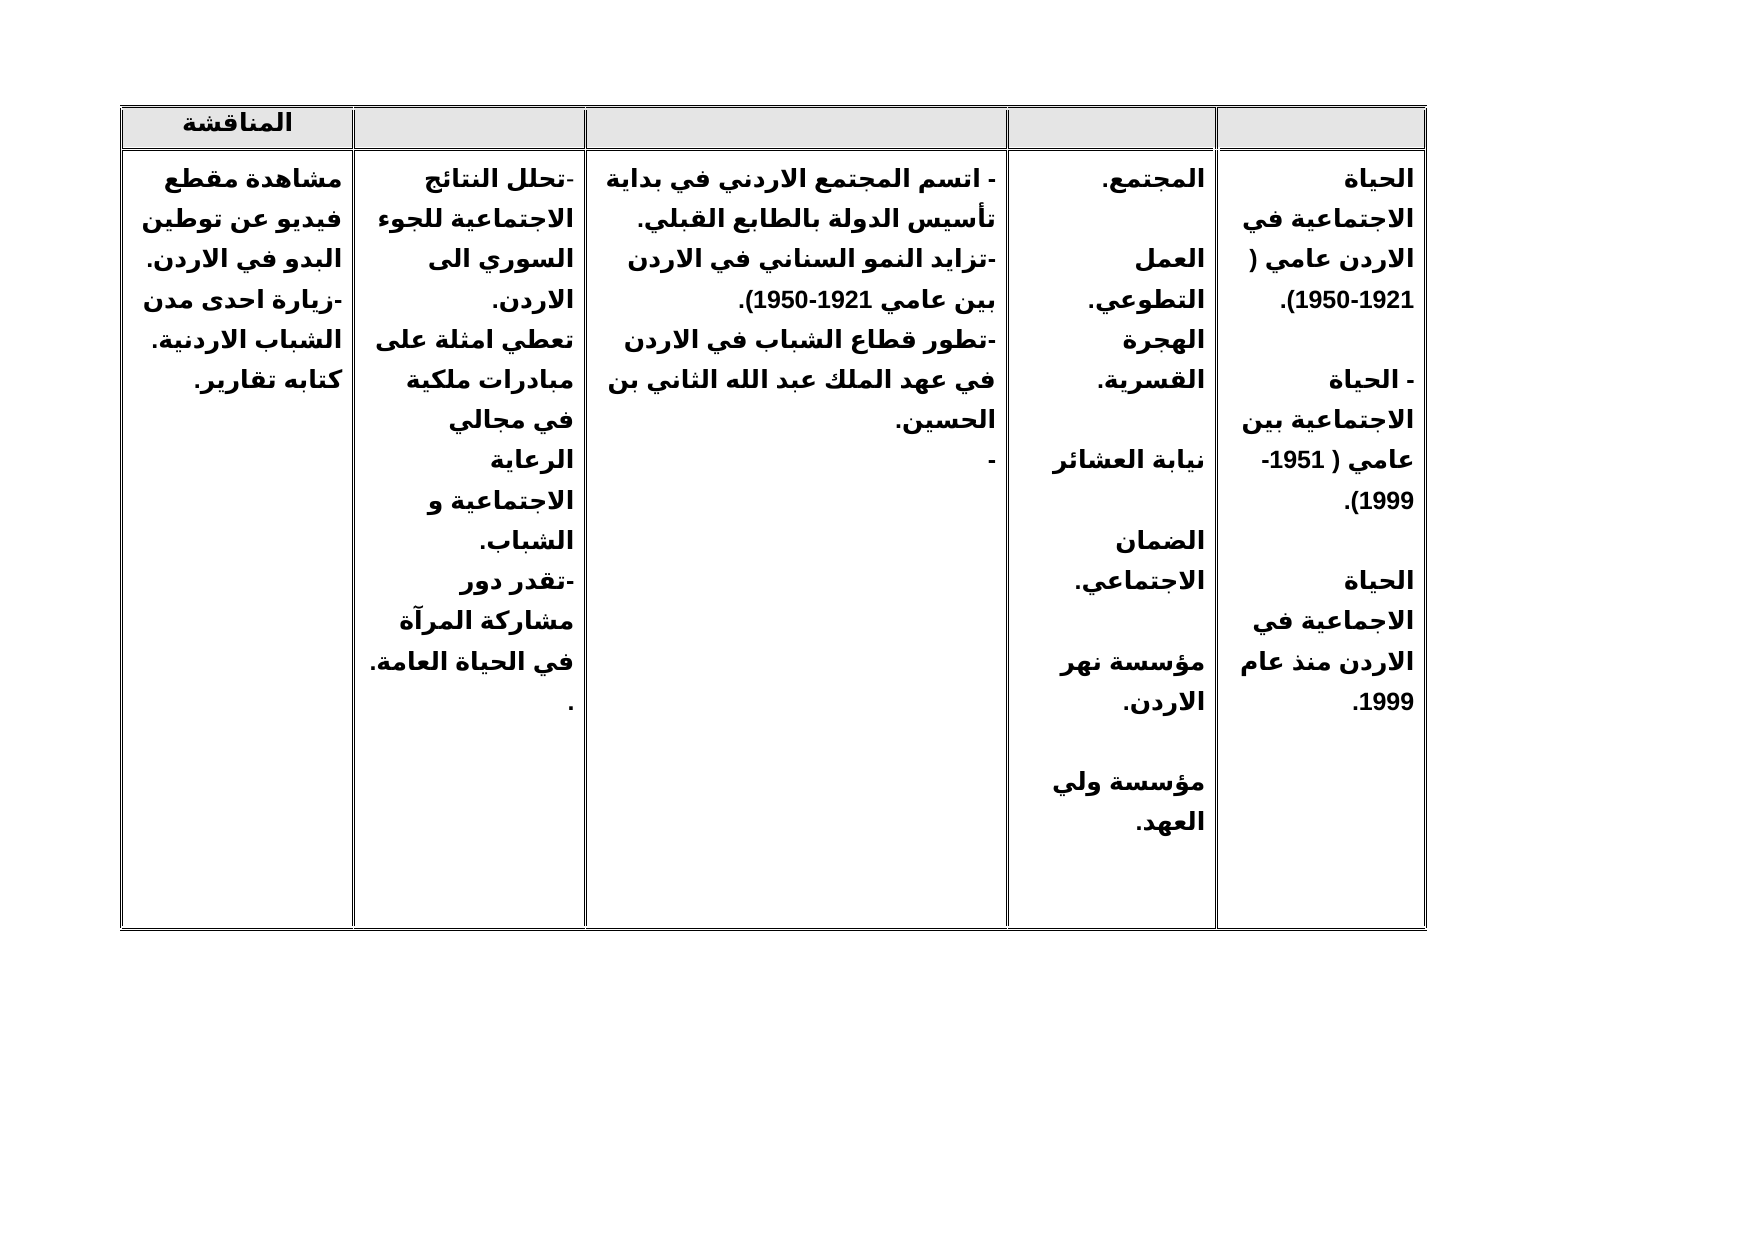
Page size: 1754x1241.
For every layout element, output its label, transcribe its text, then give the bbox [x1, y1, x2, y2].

table_cell -تحلل النتائج الاجتماعية للجوء السوري الى الاردن. تعطي امثلة على مبادرات ملكية في مجالي الرعاية الاجتماعية و الشباب. -تقدر دور مشاركة المرآة في الحياة العامة. . [354, 151, 585, 928]
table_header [585, 108, 1007, 147]
table_header المفردات [1216, 106, 1426, 147]
table_cell الحياة الاجتماعية في الاردن عامي (1921-1950). - الحياة الاجتماعية بين عامي ( 1951- 1999). الحياة الاجماعية في الاردن منذ عام 1999. [1218, 148, 1426, 928]
table_cell المجتمع. العمل التطوعي. الهجرة القسرية. نيابة العشائر الضمان الاجتماعي. مؤسسة نهر الاردن. مؤسسة ولي العهد. [1007, 148, 1215, 928]
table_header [122, 108, 353, 147]
table_cell - اتسم المجتمع الاردني في بداية تأسيس الدولة بالطابع القبلي. -تزايد النمو السناني في الاردن بين عامي 1921-1950). -تطور قطاع الشباب في الاردن في عهد الملك عبد الله الثاني بن الحسين. - [585, 151, 1007, 928]
table_header المفاهيم والمصطلحات [1007, 108, 1215, 147]
table_cell مشاهدة مقطع فيديو عن توطين البدو في الاردن. -زيارة احدى مدن الشباب الاردنية. كتابه تقارير. [122, 151, 353, 928]
table_header القيم والاتجاهات [354, 108, 585, 147]
